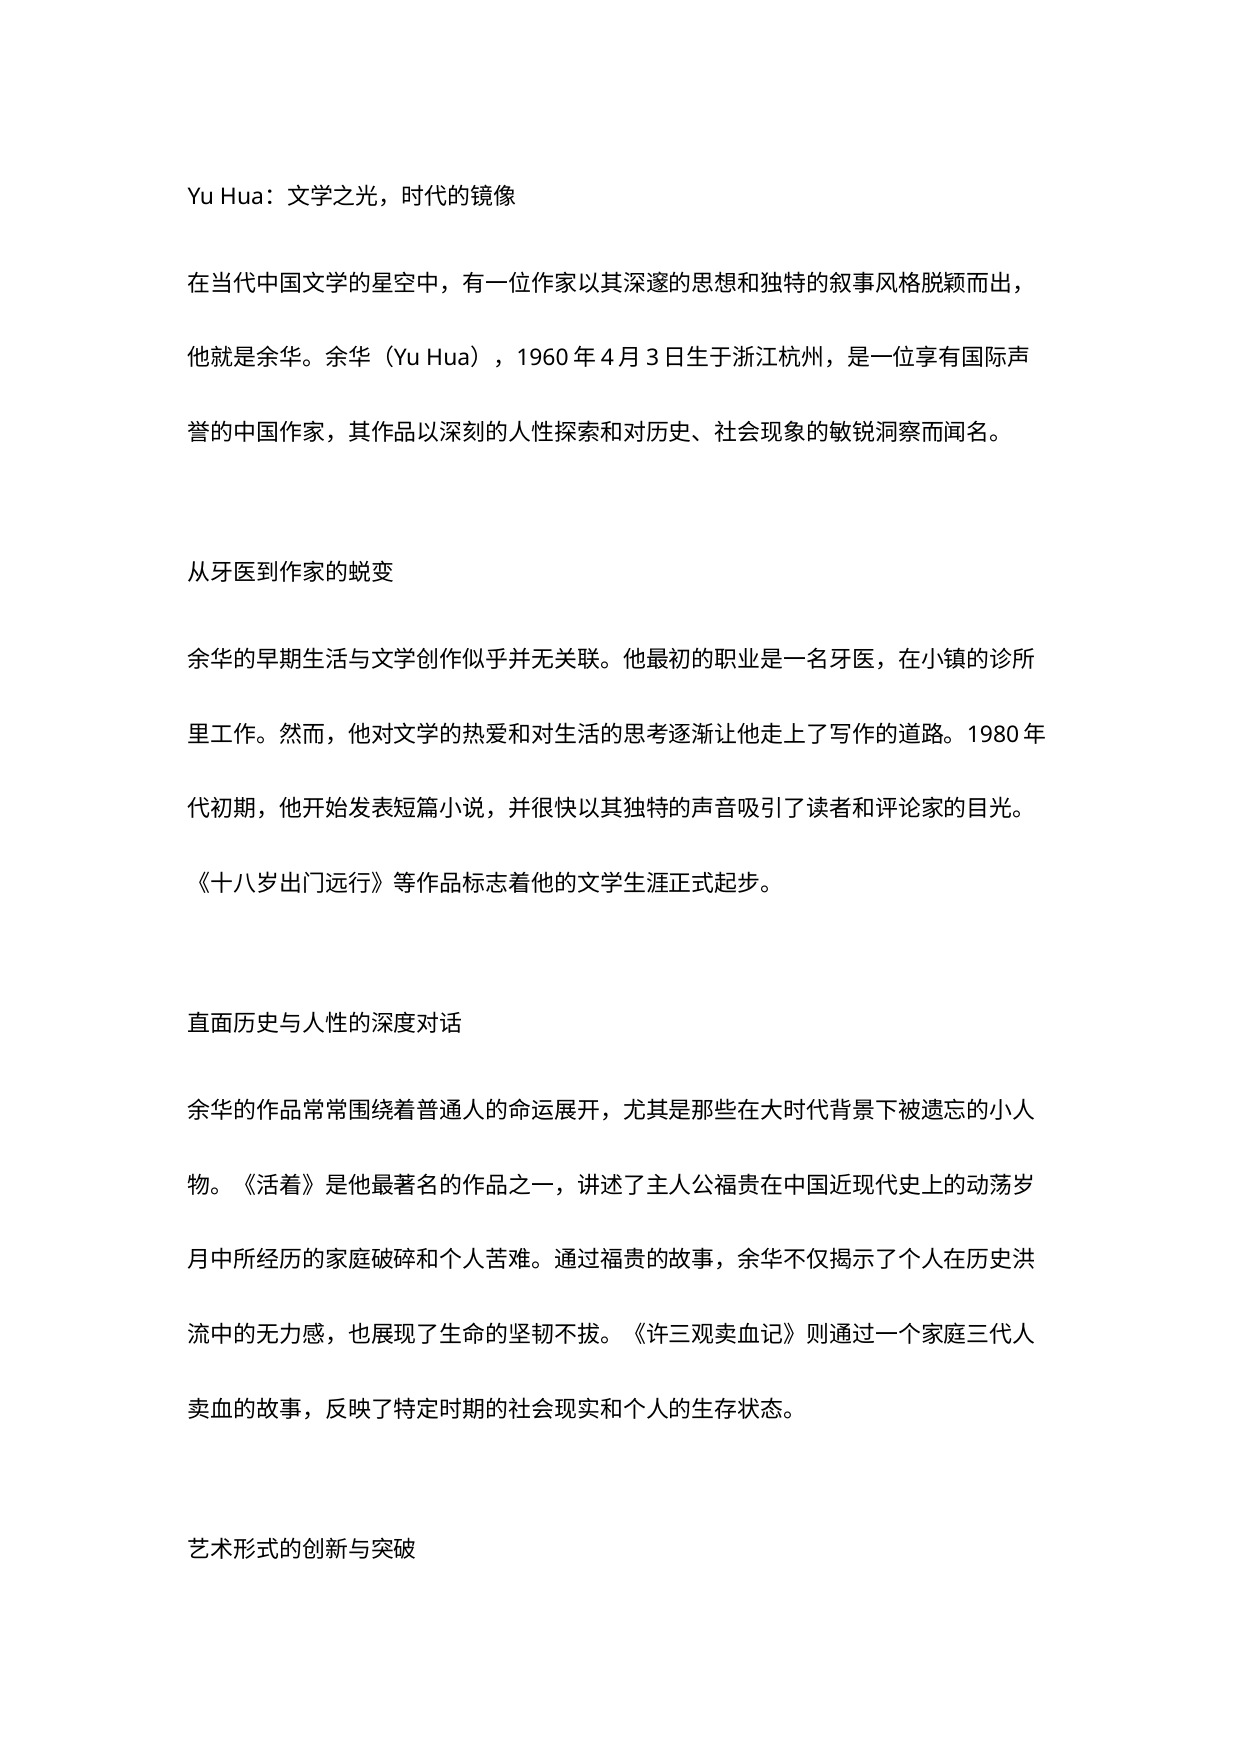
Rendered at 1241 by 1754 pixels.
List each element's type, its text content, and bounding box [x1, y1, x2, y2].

text 艺术形式的创新与突破 [187, 1515, 1053, 1580]
text 余华的作品常常围绕着普通人的命运展开，尤其是那些在大时代背景下被遗忘的小人物。《活着》是他最著名的作品之一，讲述了主人公福贵在中国近现代史上的动荡岁月中所经历的家庭破碎和个人苦难。通过福贵的故事，余华不仅揭示了个人在历史洪流中的无力感，也展现了生命的坚韧不拔。《许三观卖血记》则通过一个家庭三代人卖血的故事，反映了特定时期的社会现实和个人的生存状态。 [187, 1076, 1053, 1440]
text Yu Hua：文学之光，时代的镜像 [187, 162, 1053, 227]
text 直面历史与人性的深度对话 [187, 989, 1053, 1054]
text 在当代中国文学的星空中，有一位作家以其深邃的思想和独特的叙事风格脱颖而出，他就是余华。余华（Yu Hua），1960年4月3日生于浙江杭州，是一位享有国际声誉的中国作家，其作品以深刻的人性探索和对历史、社会现象的敏锐洞察而闻名。 [187, 249, 1053, 463]
text 余华的早期生活与文学创作似乎并无关联。他最初的职业是一名牙医，在小镇的诊所里工作。然而，他对文学的热爱和对生活的思考逐渐让他走上了写作的道路。1980年代初期，他开始发表短篇小说，并很快以其独特的声音吸引了读者和评论家的目光。《十八岁出门远行》等作品标志着他的文学生涯正式起步。 [187, 625, 1053, 914]
text 从牙医到作家的蜕变 [187, 538, 1053, 603]
